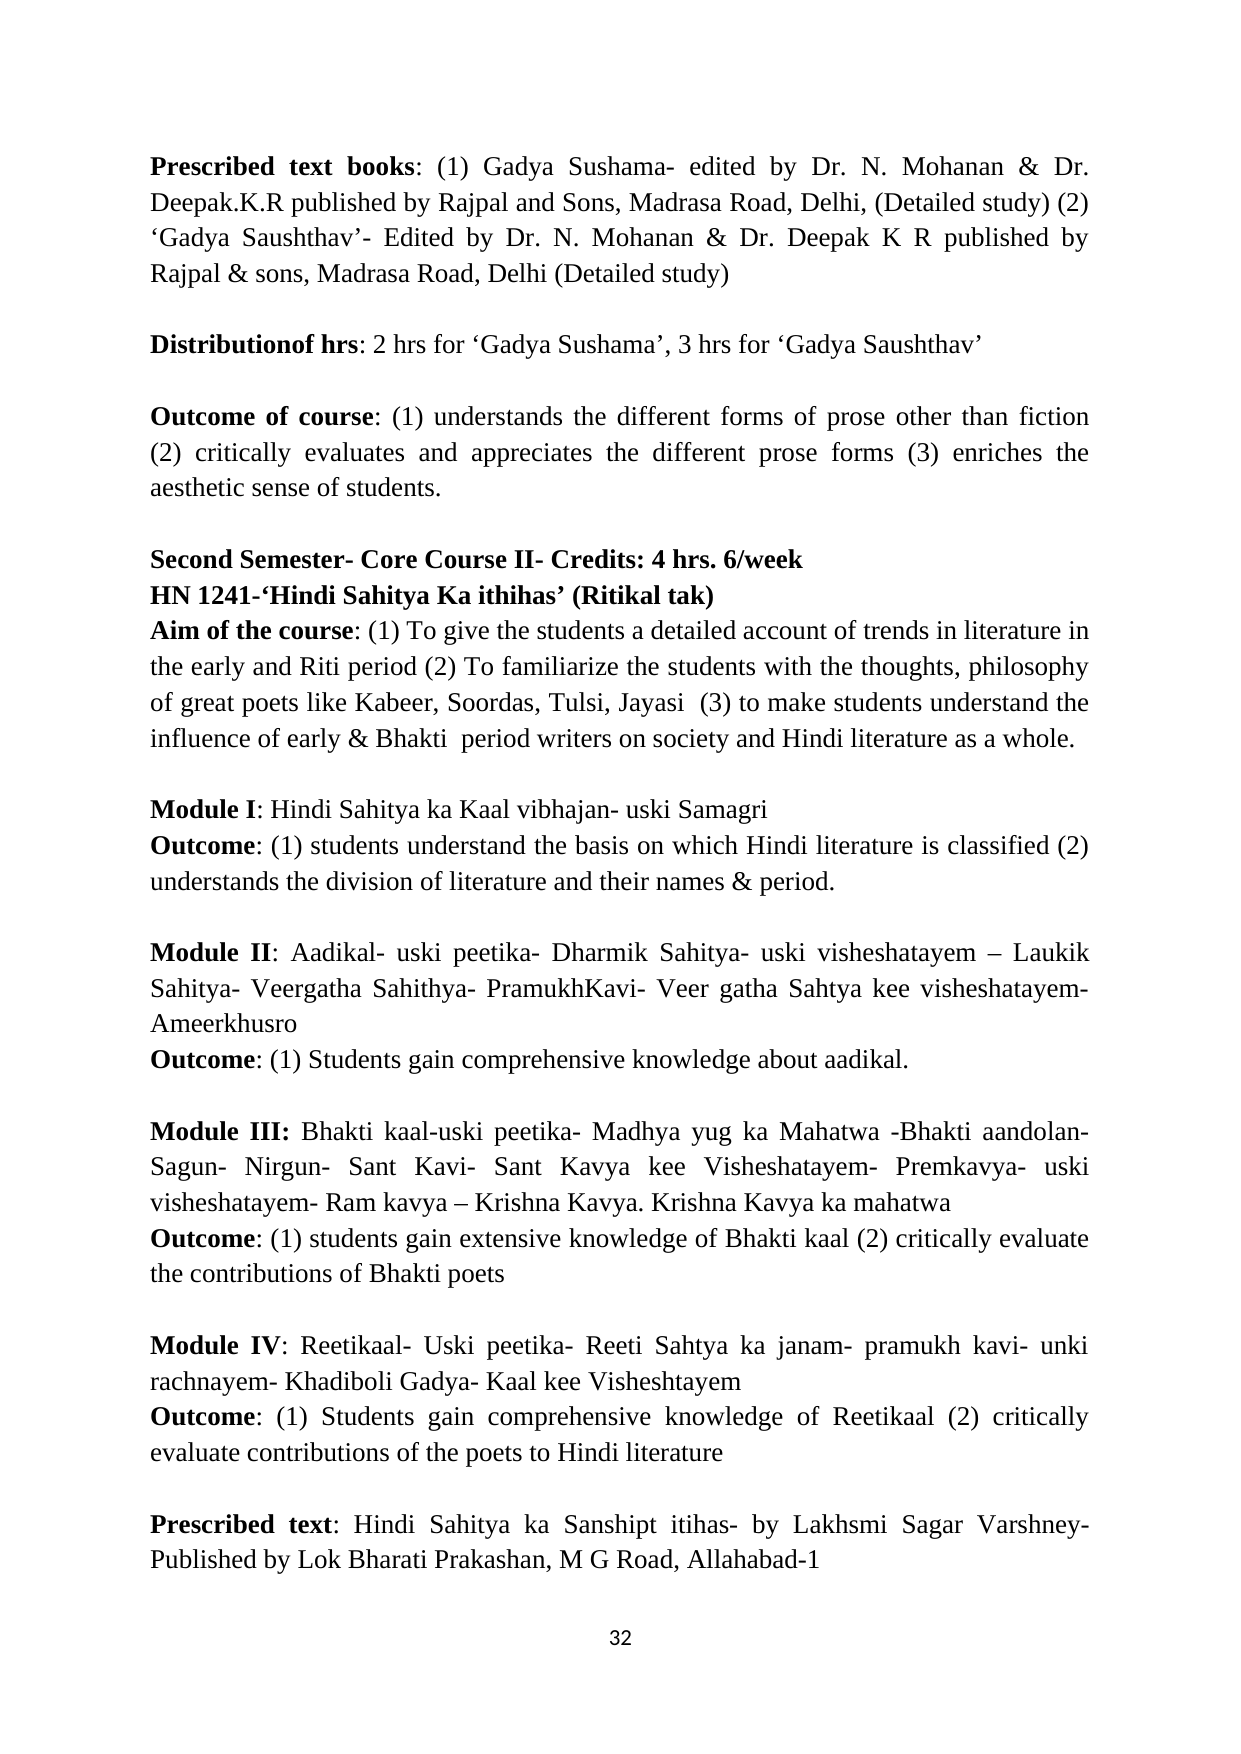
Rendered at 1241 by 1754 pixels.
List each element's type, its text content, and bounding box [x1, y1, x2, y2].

text Second Semester- Core Course II- Credits: 4 hrs. 6/week [150, 543, 1090, 574]
text Module IV: Reetikaal- Uski peetika- Reeti Sahtya ka janam- pramukh kavi- unki rachnayem- Khadiboli Gadya- Kaal kee Visheshtayem [150, 1329, 1090, 1396]
text Prescribed text: Hindi Sahitya ka Sanshipt itihas- by Lakhsmi Sagar Varshney- Published by Lok Bharati Prakashan, M G Road, Allahabad-1 [150, 1508, 1090, 1574]
text Distributionof hrs: 2 hrs for ‘Gadya Sushama’, 3 hrs for ‘Gadya Saushthav’ [150, 329, 1090, 360]
text Module I: Hindi Sahitya ka Kaal vibhajan- uski Samagri [150, 793, 1090, 824]
text Outcome of course: (1) understands the different forms of prose other than fiction (2) critically evaluates and appreciates the different prose forms (3) enriches the aesthetic sense of students. [150, 400, 1090, 503]
text Module II: Aadikal- uski peetika- Dharmik Sahitya- uski visheshatayem – Laukik Sahitya- Veergatha Sahithya- PramukhKavi- Veer gatha Sahtya kee visheshatayem- Ameerkhusro [150, 936, 1090, 1039]
text HN 1241-‘Hindi Sahitya Ka ithihas’ (Ritikal tak) [150, 579, 1090, 610]
text Outcome: (1) students understand the basis on which Hindi literature is classified (2) understands the division of literature and their names & period. [150, 829, 1090, 896]
text Module III: Bhakti kaal-uski peetika- Madhya yug ka Mahatwa -Bhakti aandolan- Sagun- Nirgun- Sant Kavi- Sant Kavya kee Visheshatayem- Premkavya- uski visheshatayem- Ram kavya – Krishna Kavya. Krishna Kavya ka mahatwa [150, 1115, 1090, 1217]
text Outcome: (1) students gain extensive knowledge of Bhakti kaal (2) critically evaluate the contributions of Bhakti poets [150, 1222, 1090, 1289]
text Aim of the course: (1) To give the students a detailed account of trends in literature in the early and Riti period (2) To familiarize the students with the thoughts, philosophy of great poets like Kabeer, Soordas, Tulsi, Jayasi (3) to make students understand the influence of early & Bhakti period writers on society and Hindi literature as a whole. [150, 614, 1090, 753]
text Prescribed text books: (1) Gadya Sushama- edited by Dr. N. Mohanan & Dr. Deepak.K.R published by Rajpal and Sons, Madrasa Road, Delhi, (Detailed study) (2) ‘Gadya Saushthav’- Edited by Dr. N. Mohanan & Dr. Deepak K R published by Rajpal & sons, Madrasa Road, Delhi (Detailed study) [150, 150, 1090, 288]
text Outcome: (1) Students gain comprehensive knowledge about aadikal. [150, 1043, 1090, 1074]
text Outcome: (1) Students gain comprehensive knowledge of Reetikaal (2) critically evaluate contributions of the poets to Hindi literature [150, 1401, 1090, 1467]
